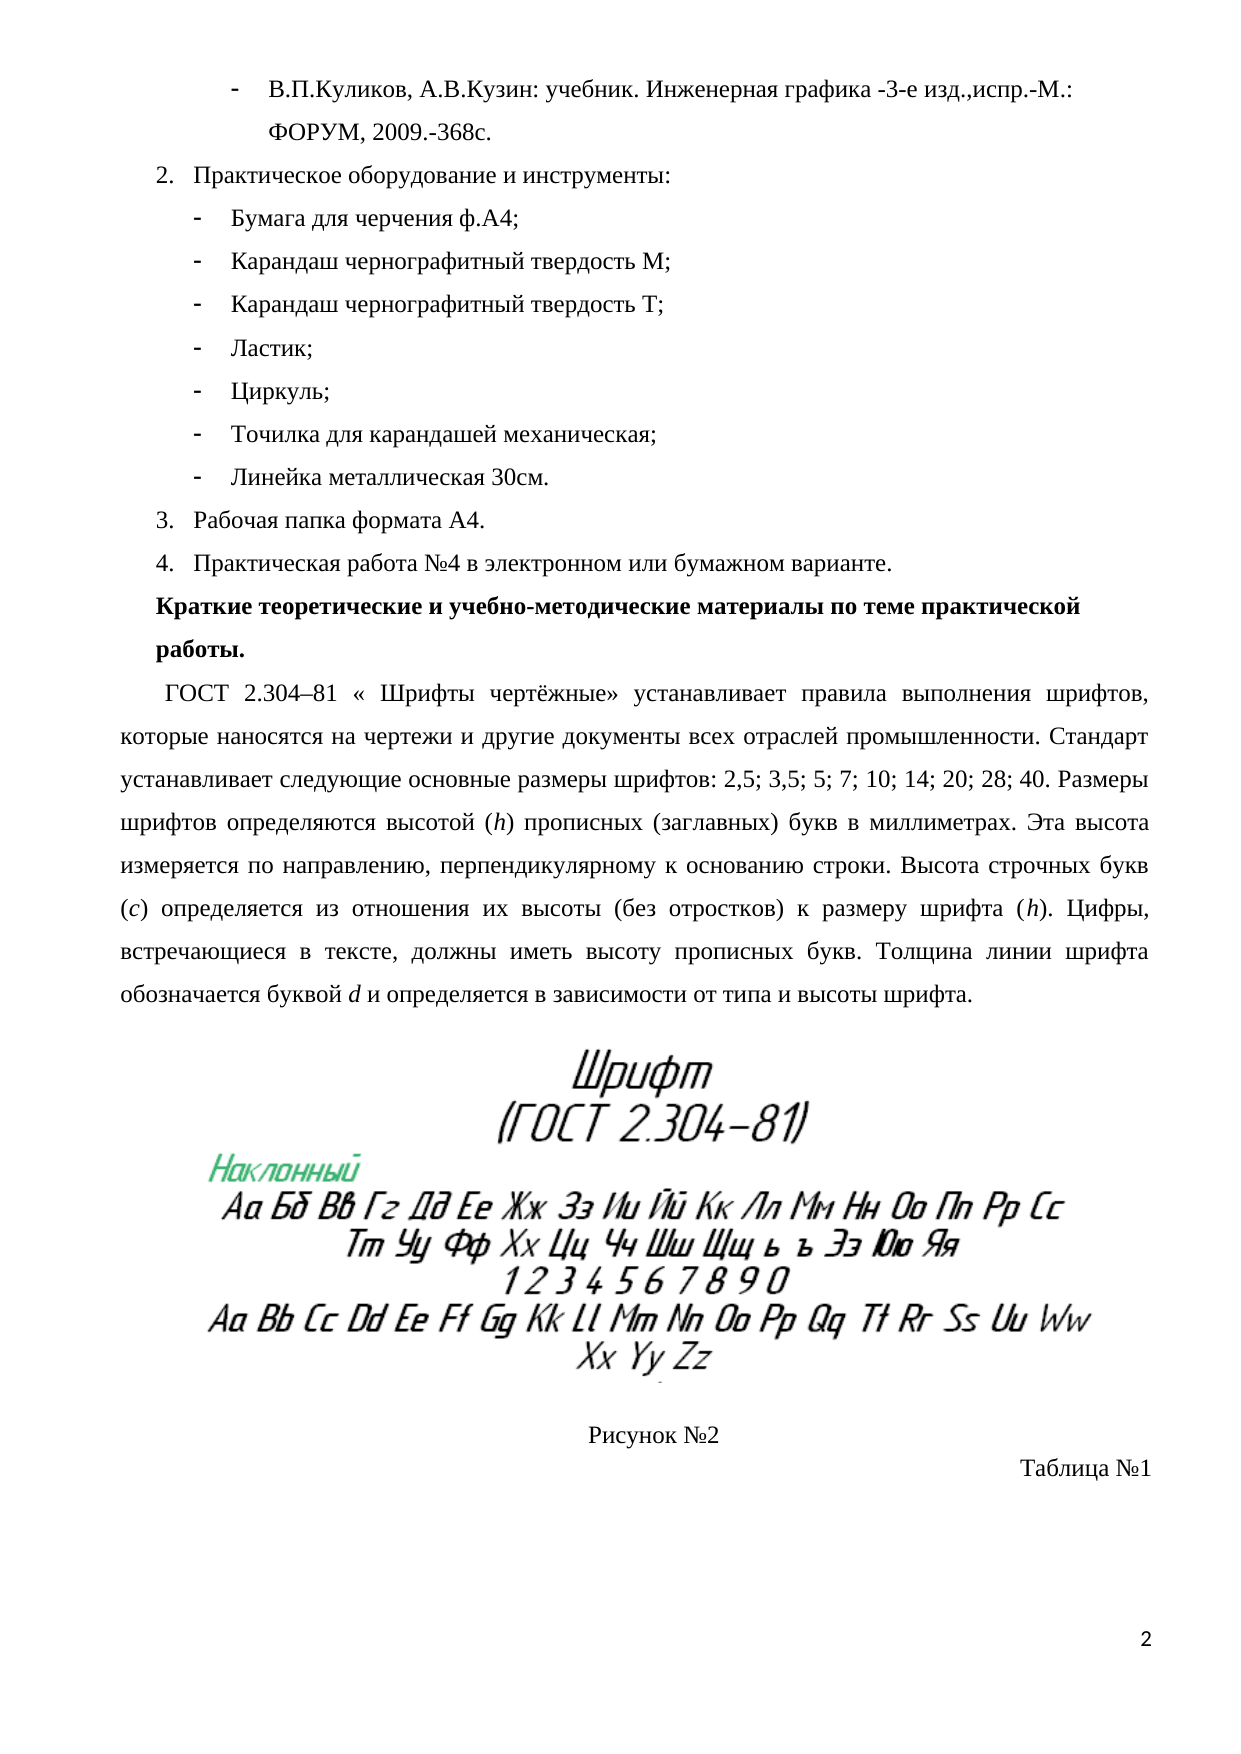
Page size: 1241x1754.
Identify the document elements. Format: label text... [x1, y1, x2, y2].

list Практическое оборудование и инструменты: [156, 160, 1152, 189]
list Ластик; [193, 333, 1152, 361]
text Рисунок №2 [156, 1420, 1152, 1449]
list Карандаш чернографитный твердость М; [193, 246, 1152, 275]
list Практическая работа №4 в электронном или бумажном варианте. [156, 548, 1152, 577]
list Рабочая папка формата А4. [156, 505, 1152, 534]
list Линейка металлическая 30см. [193, 462, 1152, 491]
list Карандаш чернографитный твердость Т; [193, 289, 1152, 318]
list В.П.Куликов, А.В.Кузин: учебник. Инженерная графика -3-е изд.,испр.-М.: ФОРУМ, 2009.-368с. [231, 74, 1152, 146]
list Бумага для черчения ф.А4; [193, 203, 1152, 232]
text ГОСТ 2.304–81 « Шрифты чертёжные» устанавливает правила выполнения шрифтов, которые наносятся на чертежи и другие документы всех отраслей промышленности. Стандарт устанавливает следующие основные размеры шрифтов: 2,5; 3,5; 5; 7; 10; 14; 20; 28; 40. Размеры шрифтов определяются высотой (h) прописных (заглавных) букв в миллиметрах. Эта высота измеряется по направлению, перпендикулярному к основанию строки. Высота строчных букв (с) определяется из отношения их высоты (без отростков) к размеру шрифта (h). Цифры, встречающиеся в тексте, должны иметь высоту прописных букв. Толщина линии шрифта обозначается буквой d и определяется в зависимости от типа и высоты шрифта. [120, 678, 1150, 1008]
list Циркуль; [193, 376, 1152, 404]
picture [204, 1043, 1098, 1383]
text Краткие теоретические и учебно-методические материалы по теме практической работы. [156, 591, 1152, 663]
list Точилка для карандашей механическая; [193, 419, 1152, 448]
text Таблица №1 [156, 1453, 1152, 1482]
